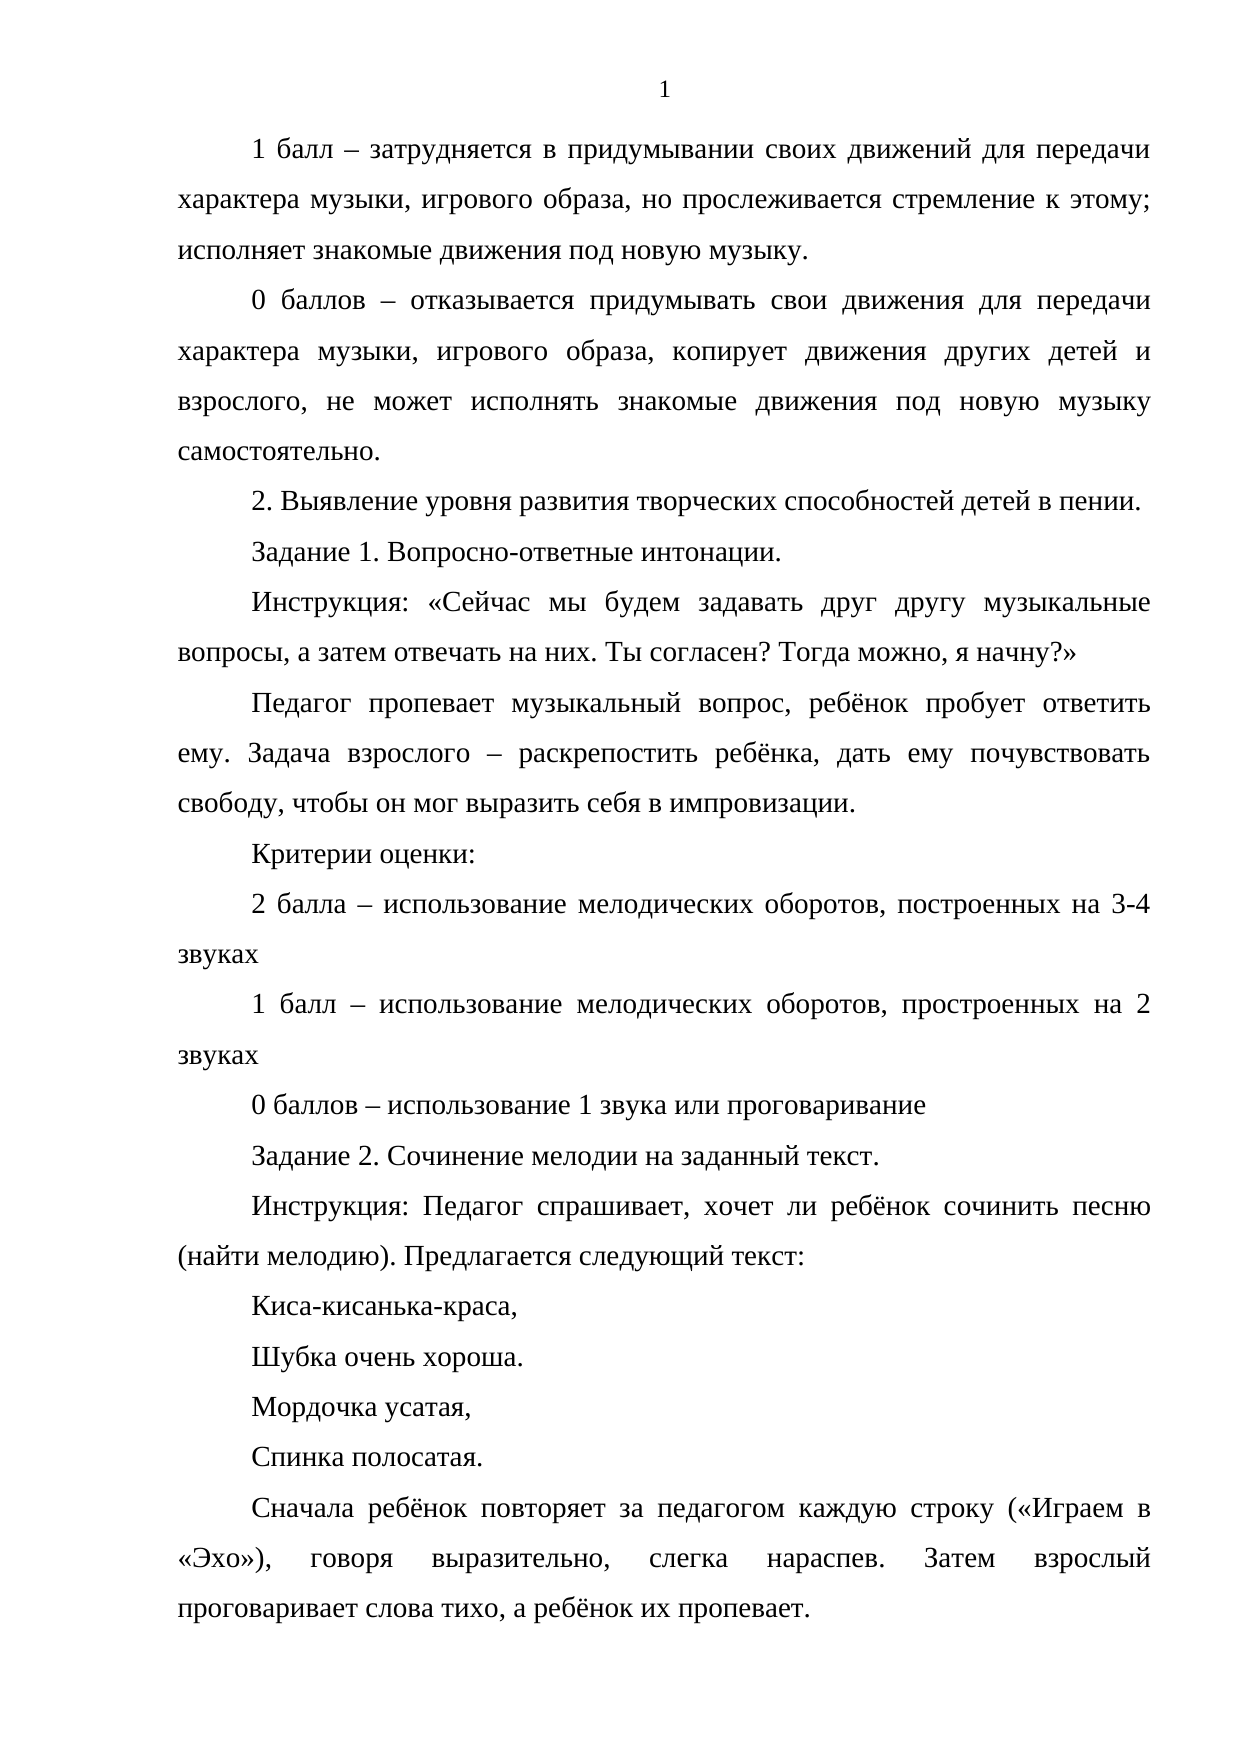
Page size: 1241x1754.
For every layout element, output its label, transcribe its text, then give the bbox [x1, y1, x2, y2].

text Спинка полосатая. [177, 1439, 1152, 1473]
text Инструкция: «Сейчас мы будем задавать друг другу музыкальные вопросы, а затем отвечать на них. Ты согласен? Тогда можно, я начну?» [177, 584, 1152, 668]
text Мордочка усатая, [177, 1389, 1152, 1423]
text 1 балл – затрудняется в придумывании своих движений для передачи характера музыки, игрового образа, но прослеживается стремление к этому; исполняет знакомые движения под новую музыку. [177, 131, 1152, 266]
text Сначала ребёнок повторяет за педагогом каждую строку («Играем в «Эхо»), говоря выразительно, слегка нараспев. Затем взрослый проговаривает слова тихо, а ребёнок их пропевает. [177, 1490, 1152, 1624]
text 2. Выявление уровня развития творческих способностей детей в пении. [177, 483, 1152, 517]
text 2 балла – использование мелодических оборотов, построенных на 3-4 звуках [177, 886, 1152, 970]
text Задание 2. Сочинение мелодии на заданный текст. [177, 1138, 1152, 1171]
text 1 балл – использование мелодических оборотов, простроенных на 2 звуках [177, 987, 1152, 1071]
text Киса-кисанька-краса, [177, 1288, 1152, 1322]
text 0 баллов – использование 1 звука или проговаривание [177, 1087, 1152, 1121]
text 0 баллов – отказывается придумывать свои движения для передачи характера музыки, игрового образа, копирует движения других детей и взрослого, не может исполнять знакомые движения под новую музыку самостоятельно. [177, 282, 1152, 467]
text Педагог пропевает музыкальный вопрос, ребёнок пробует ответить ему. Задача взрослого – раскрепостить ребёнка, дать ему почувствовать свободу, чтобы он мог выразить себя в импровизации. [177, 685, 1152, 819]
text Критерии оценки: [177, 836, 1152, 869]
text Инструкция: Педагог спрашивает, хочет ли ребёнок сочинить песню (найти мелодию). Предлагается следующий текст: [177, 1188, 1152, 1272]
text Шубка очень хороша. [177, 1339, 1152, 1372]
text Задание 1. Вопросно-ответные интонации. [177, 534, 1152, 567]
